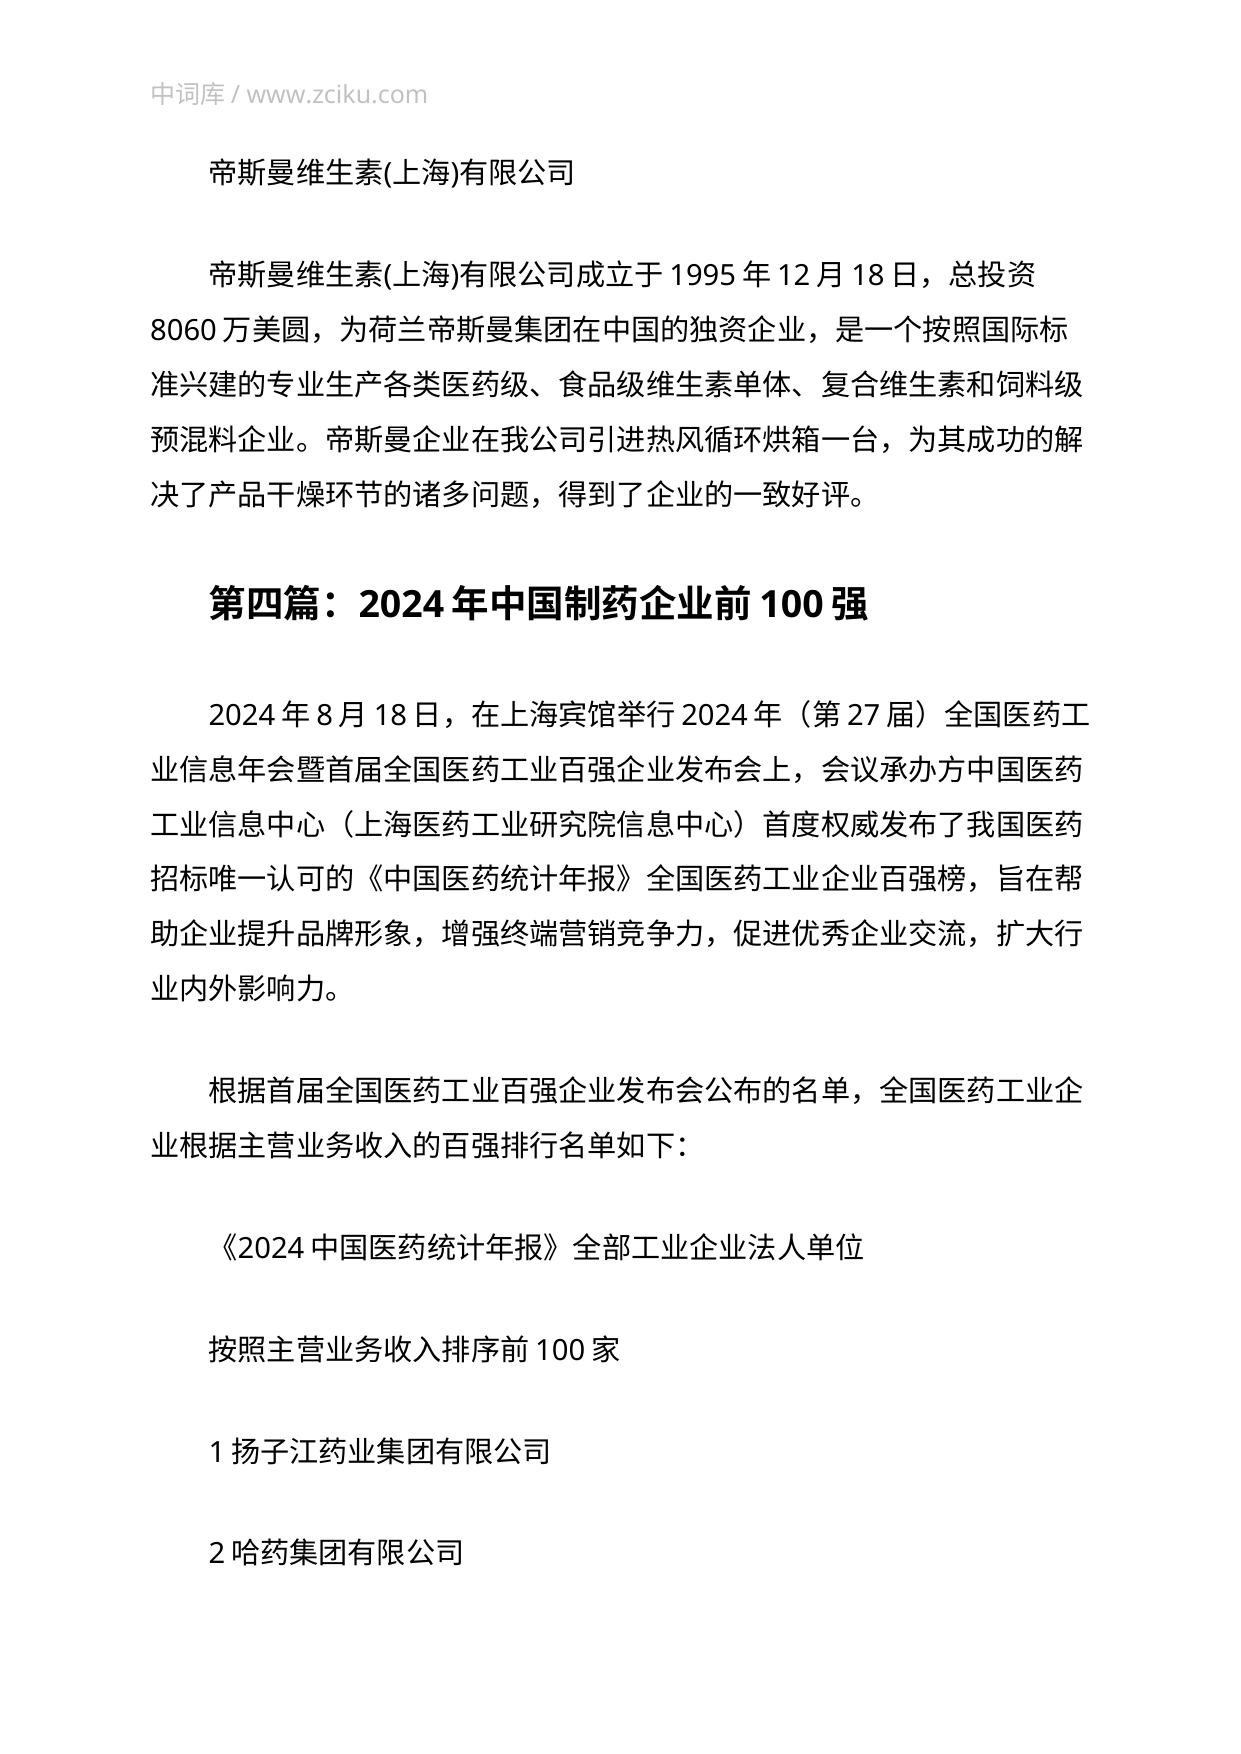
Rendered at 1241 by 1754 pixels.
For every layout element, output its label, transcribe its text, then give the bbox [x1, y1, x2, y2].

text 按照主营业务收入排序前100家 [150, 1326, 1090, 1368]
text 2024年8月18日，在上海宾馆举行2024年（第27届）全国医药工业信息年会暨首届全国医药工业百强企业发布会上，会议承办方中国医药工业信息中心（上海医药工业研究院信息中心）首度权威发布了我国医药招标唯一认可的《中国医药统计年报》全国医药工业企业百强榜，旨在帮助企业提升品牌形象，增强终端营销竞争力，促进优秀企业交流，扩大行业内外影响力。 [150, 691, 1090, 1008]
text 帝斯曼维生素(上海)有限公司 [150, 150, 1090, 192]
text 第四篇：2024年中国制药企业前100强 [150, 573, 1090, 628]
text 《2024中国医药统计年报》全部工业企业法人单位 [150, 1224, 1090, 1267]
text 根据首届全国医药工业百强企业发布会公布的名单，全国医药工业企业根据主营业务收入的百强排行名单如下： [150, 1067, 1090, 1165]
text 2哈药集团有限公司 [150, 1530, 1090, 1572]
text 1扬子江药业集团有限公司 [150, 1428, 1090, 1471]
text 帝斯曼维生素(上海)有限公司成立于1995年12月18日，总投资8060万美圆，为荷兰帝斯曼集团在中国的独资企业，是一个按照国际标准兴建的专业生产各类医药级、食品级维生素单体、复合维生素和饲料级预混料企业。帝斯曼企业在我公司引进热风循环烘箱一台，为其成功的解决了产品干燥环节的诸多问题，得到了企业的一致好评。 [150, 252, 1090, 514]
